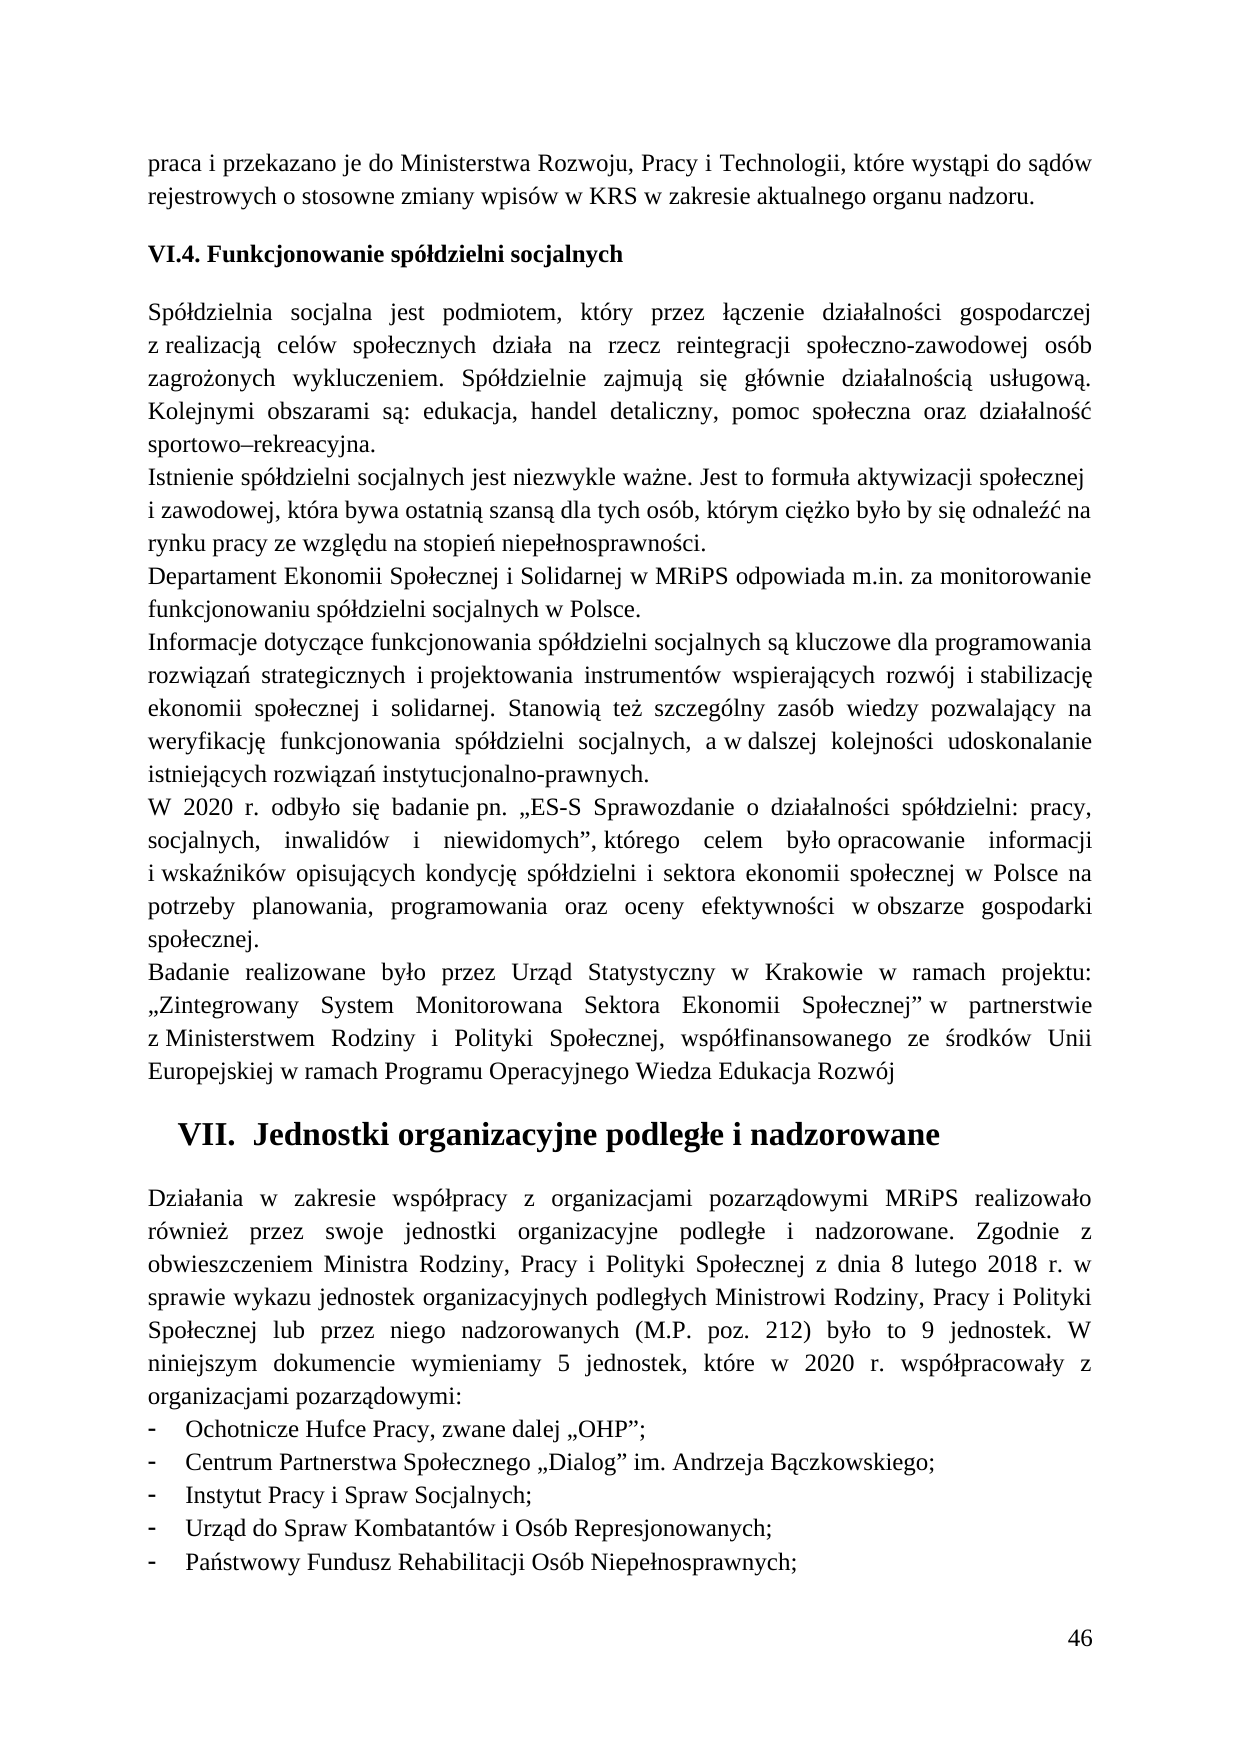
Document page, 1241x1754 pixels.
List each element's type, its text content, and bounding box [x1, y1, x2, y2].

subtitle VI.4. Funkcjonowanie spółdzielni socjalnych [148, 239, 1092, 267]
list Ochotnicze Hufce Pracy, zwane dalej „OHP”; [148, 1414, 1092, 1443]
list Centrum Partnerstwa Społecznego „Dialog” im. Andrzeja Bączkowskiego; [148, 1447, 1092, 1476]
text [148, 148, 1092, 209]
text Działania w zakresie współpracy z organizacjami pozarządowymi MRiPS realizowało również przez swoje jednostki organizacyjne podległe i nadzorowane. Zgodnie z obwieszczeniem Ministra Rodziny, Pracy i Polityki Społecznej z dnia 8 lutego 2018 r. w sprawie wykazu jednostek organizacyjnych podległych Ministrowi Rodziny, Pracy i Polityki Społecznej lub przez niego nadzorowanych (M.P. poz. 212) było to 9 jednostek. W niniejszym dokumencie wymieniamy 5 jednostek, które w 2020 r. współpracowały z organizacjami pozarządowymi: [148, 1183, 1092, 1410]
text Departament Ekonomii Społecznej i Solidarnej w MRiPS odpowiada m.in. za monitorowanie funkcjonowaniu spółdzielni socjalnych w Polsce. [148, 561, 1092, 623]
list Państwowy Fundusz Rehabilitacji Osób Niepełnosprawnych; [148, 1547, 1092, 1575]
list Urząd do Spraw Kombatantów i Osób Represjonowanych; [148, 1513, 1092, 1542]
text Istnienie spółdzielni socjalnych jest niezwykle ważne. Jest to formuła aktywizacji społecznej i zawodowej, która bywa ostatnią szansą dla tych osób, którym ciężko było by się odnaleźć na rynku pracy ze względu na stopień niepełnosprawności. [148, 462, 1092, 557]
text Spółdzielnia socjalna jest podmiotem, który przez łączenie działalności gospodarczej z realizacją celów społecznych działa na rzecz reintegracji społeczno-zawodowej osób zagrożonych wykluczeniem. Spółdzielnie zajmują się głównie działalnością usługową. Kolejnymi obszarami są: edukacja, handel detaliczny, pomoc społeczna oraz działalność sportowo–rekreacyjna. [148, 297, 1092, 458]
text Informacje dotyczące funkcjonowania spółdzielni socjalnych są kluczowe dla programowania rozwiązań strategicznych i projektowania instrumentów wspierających rozwój i stabilizację ekonomii społecznej i solidarnej. Stanowią też szczególny zasób wiedzy pozwalający na weryfikację funkcjonowania spółdzielni socjalnych, a w dalszej kolejności udoskonalanie istniejących rozwiązań instytucjonalno-prawnych. [148, 627, 1092, 788]
subtitle Jednostki organizacyjne podległe i nadzorowane [177, 1114, 1092, 1153]
text Badanie realizowane było przez Urząd Statystyczny w Krakowie w ramach projektu: „Zintegrowany System Monitorowana Sektora Ekonomii Społecznej” w partnerstwie z Ministerstwem Rodziny i Polityki Społecznej, współfinansowanego ze środków Unii Europejskiej w ramach Programu Operacyjnego Wiedza Edukacja Rozwój [148, 957, 1092, 1085]
text W 2020 r. odbyło się badanie pn. „ES-S Sprawozdanie o działalności spółdzielni: pracy, socjalnych, inwalidów i niewidomych”, którego celem było opracowanie informacji i wskaźników opisujących kondycję spółdzielni i sektora ekonomii społecznej w Polsce na potrzeby planowania, programowania oraz oceny efektywności w obszarze gospodarki społecznej. [148, 792, 1092, 953]
list Instytut Pracy i Spraw Socjalnych; [148, 1481, 1092, 1509]
